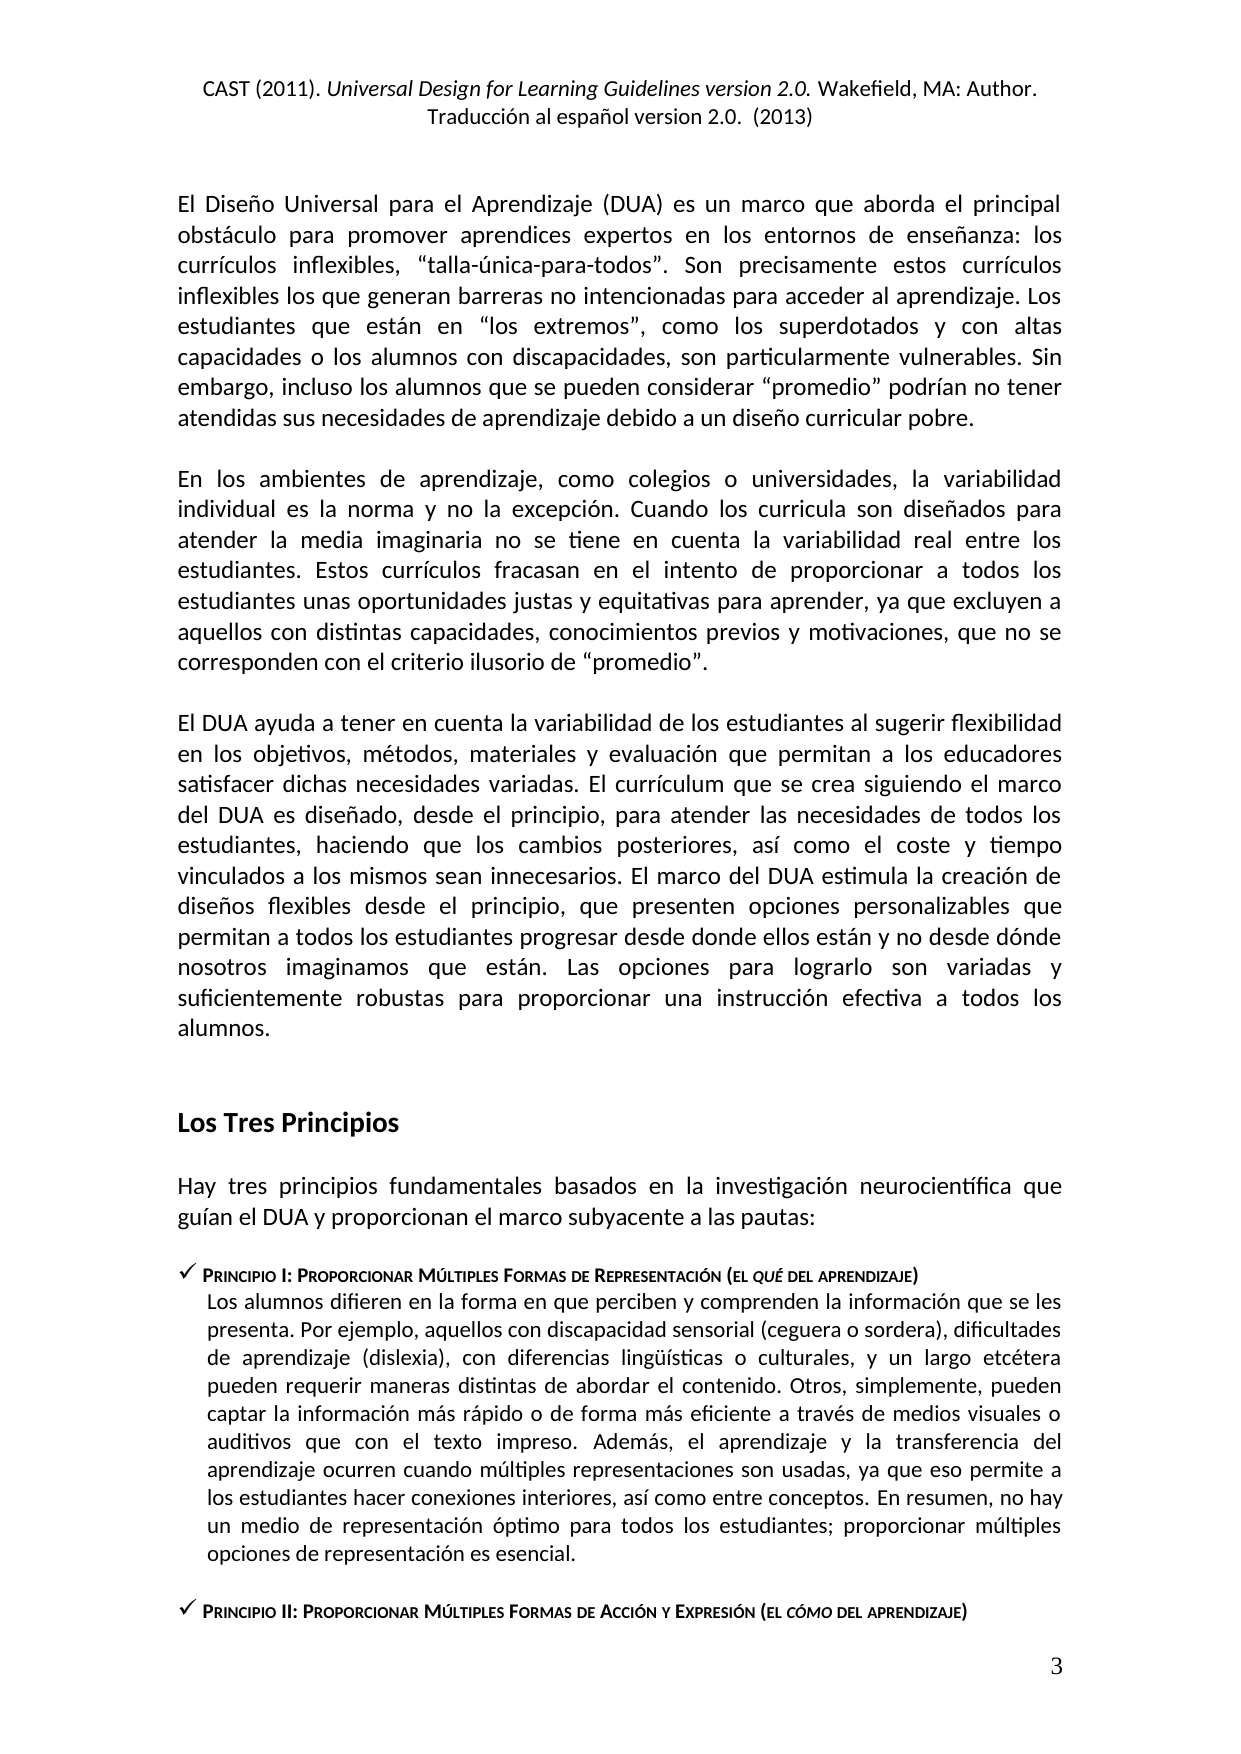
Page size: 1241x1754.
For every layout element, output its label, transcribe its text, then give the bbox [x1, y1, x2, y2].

text Hay tres principios fundamentales basados en la investigación neurocientífica que guían el DUA y proporcionan el marco subyacente a las pautas: [177, 1170, 1063, 1231]
text Principio II: Proporcionar Múltiples Formas de Acción y Expresión (el cómo del aprendizaje) [177, 1598, 1063, 1624]
text El Diseño Universal para el Aprendizaje (DUA) es un marco que aborda el principal obstáculo para promover aprendices expertos en los entornos de enseñanza: los currículos inflexibles, “talla-única-para-todos”. Son precisamente estos currículos inflexibles los que generan barreras no intencionadas para acceder al aprendizaje. Los estudiantes que están en “los extremos”, como los superdotados y con altas capacidades o los alumnos con discapacidades, son particularmente vulnerables. Sin embargo, incluso los alumnos que se pueden considerar “promedio” podrían no tener atendidas sus necesidades de aprendizaje debido a un diseño curricular pobre. [177, 188, 1063, 433]
text El DUA ayuda a tener en cuenta la variabilidad de los estudiantes al sugerir flexibilidad en los objetivos, métodos, materiales y evaluación que permitan a los educadores satisfacer dichas necesidades variadas. El currículum que se crea siguiendo el marco del DUA es diseñado, desde el principio, para atender las necesidades de todos los estudiantes, haciendo que los cambios posteriores, así como el coste y tiempo vinculados a los mismos sean innecesarios. El marco del DUA estimula la creación de diseños flexibles desde el principio, que presenten opciones personalizables que permitan a todos los estudiantes progresar desde donde ellos están y no desde dónde nosotros imaginamos que están. Las opciones para lograrlo son variadas y suficientemente robustas para proporcionar una instrucción efectiva a todos los alumnos. [177, 707, 1063, 1043]
text En los ambientes de aprendizaje, como colegios o universidades, la variabilidad individual es la norma y no la excepción. Cuando los curricula son diseñados para atender la media imaginaria no se tiene en cuenta la variabilidad real entre los estudiantes. Estos currículos fracasan en el intento de proporcionar a todos los estudiantes unas oportunidades justas y equitativas para aprender, ya que excluyen a aquellos con distintas capacidades, conocimientos previos y motivaciones, que no se corresponden con el criterio ilusorio de “promedio”. [177, 463, 1063, 677]
text Principio I: Proporcionar Múltiples Formas de Representación (el qué del aprendizaje) [177, 1262, 1063, 1287]
text Los Tres Principios [177, 1104, 1063, 1140]
text Los alumnos difieren en la forma en que perciben y comprenden la información que se les presenta. Por ejemplo, aquellos con discapacidad sensorial (ceguera o sordera), dificultades de aprendizaje (dislexia), con diferencias lingüísticas o culturales, y un largo etcétera pueden requerir maneras distintas de abordar el contenido. Otros, simplemente, pueden captar la información más rápido o de forma más eficiente a través de medios visuales o auditivos que con el texto impreso. Además, el aprendizaje y la transferencia del aprendizaje ocurren cuando múltiples representaciones son usadas, ya que eso permite a los estudiantes hacer conexiones interiores, así como entre conceptos. En resumen, no hay un medio de representación óptimo para todos los estudiantes; proporcionar múltiples opciones de representación es esencial. [207, 1287, 1063, 1568]
